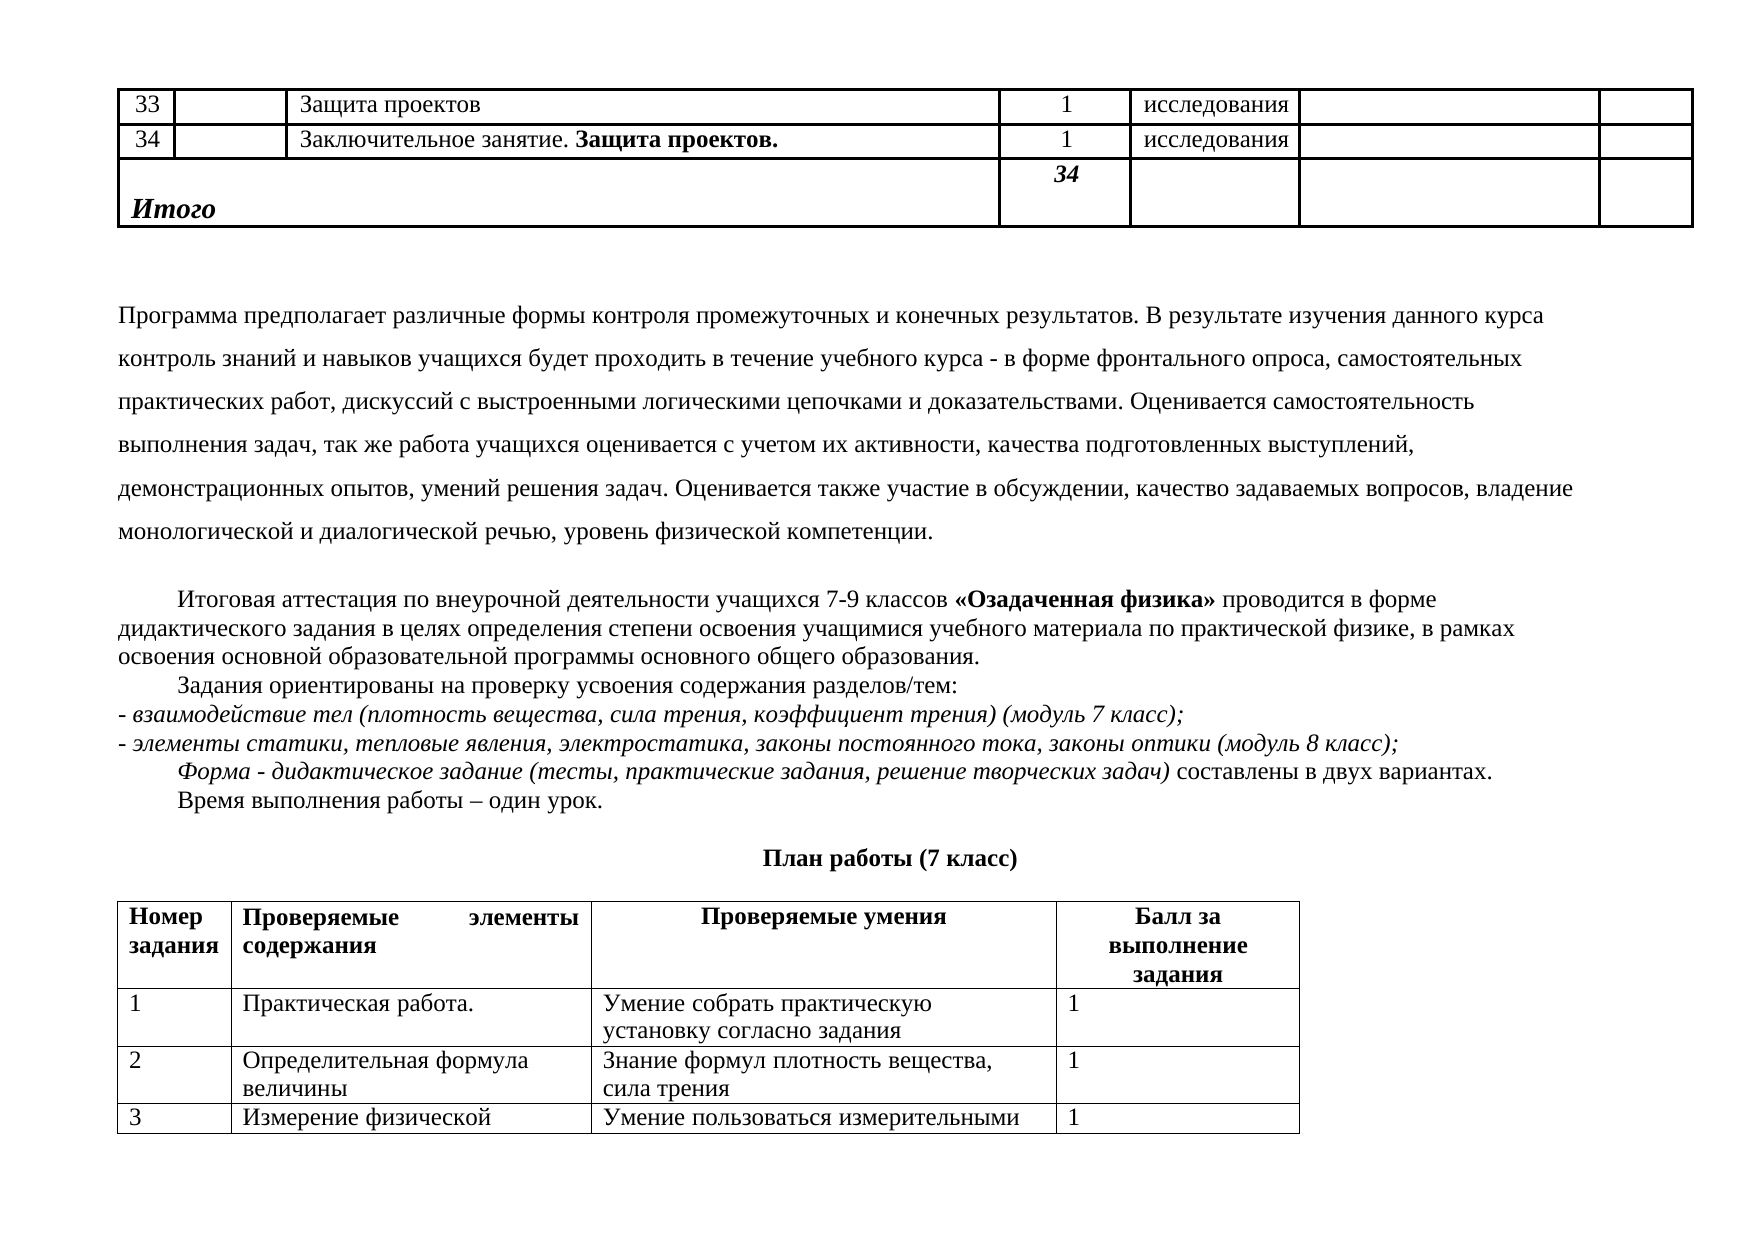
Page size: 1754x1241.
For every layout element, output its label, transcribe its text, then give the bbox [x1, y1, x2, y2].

table_cell 1 [1001, 126, 1129, 157]
table_cell Определительная формула величины [232, 1047, 591, 1103]
text Программа предполагает различные формы контроля промежуточных и конечных результатов. В результате изучения данного курса контроль знаний и навыков учащихся будет проходить в течение учебного курса - в форме фронтального опроса, самостоятельных практических работ, дискуссий с выстроенными логическими цепочками и доказательствами. Оценивается самостоятельность выполнения задач, так же работа учащихся оценивается с учетом их активности, качества подготовленных выступлений, демонстрационных опытов, умений решения задач. Оценивается также участие в обсуждении, качество задаваемых вопросов, владение монологической и диалогической речью, уровень физической компетенции. [118, 300, 1576, 544]
table_header 33 [120, 91, 173, 122]
table_cell [1132, 160, 1298, 225]
text Задания ориентированы на проверку усвоения содержания разделов/тем: [177, 670, 1708, 699]
table_cell Практическая работа. [232, 989, 591, 1046]
list элементы статики, тепловые явления, электростатика, законы постоянного тока, законы оптики (модуль 8 класс); [118, 728, 1708, 756]
table_header Проверяемые элементы содержания [232, 902, 591, 988]
table_cell 3 [118, 1104, 231, 1133]
table_header Балл за выполнение задания [1057, 902, 1299, 988]
table_cell Умение собрать практическую установку согласно задания [592, 989, 1056, 1046]
table_header [1601, 91, 1691, 122]
table_cell 1 [118, 989, 231, 1046]
table_header Защита проектов [288, 91, 998, 122]
subtitle План работы (7 класс) [78, 843, 1702, 872]
table_header Номер задания [118, 902, 231, 988]
table_cell 1 [1057, 1047, 1299, 1103]
table_cell 1 [1057, 989, 1299, 1046]
table_header [176, 91, 285, 122]
table_cell Измерение физической [232, 1104, 591, 1133]
text Итоговая аттестация по внеурочной деятельности учащихся 7-9 классов «Озадаченная физика» проводится в форме дидактического задания в целях определения степени освоения учащимися учебного материала по практической физике, в рамках освоения основной образовательной программы основного общего образования. [118, 584, 1599, 670]
table_cell [1601, 126, 1691, 157]
table_cell 1 [1057, 1104, 1299, 1133]
table_cell 34 [120, 126, 173, 157]
table_cell Итого [120, 160, 998, 225]
table_cell [1301, 126, 1598, 157]
table_cell 34 [1001, 160, 1129, 225]
table_cell Умение пользоваться измерительными [592, 1104, 1056, 1133]
text Форма - дидактическое задание (тесты, практические задания, решение творческих задач) составлены в двух вариантах. Время выполнения работы – один урок. [177, 756, 1495, 814]
table_cell [1601, 160, 1691, 225]
table_cell [1301, 160, 1598, 225]
table_cell Знание формул плотность вещества, сила трения [592, 1047, 1056, 1103]
table_header [1301, 91, 1598, 122]
list взаимодействие тел (плотность вещества, сила трения, коэффициент трения) (модуль 7 класс); [118, 699, 1708, 728]
table_cell Заключительное занятие. Защита проектов. [288, 126, 998, 157]
table_header Проверяемые умения [592, 902, 1056, 988]
table_cell исследования [1132, 126, 1298, 157]
table_header 1 [1001, 91, 1129, 122]
table_cell 2 [118, 1047, 231, 1103]
table_cell [176, 126, 285, 157]
table_header исследования [1132, 91, 1298, 122]
